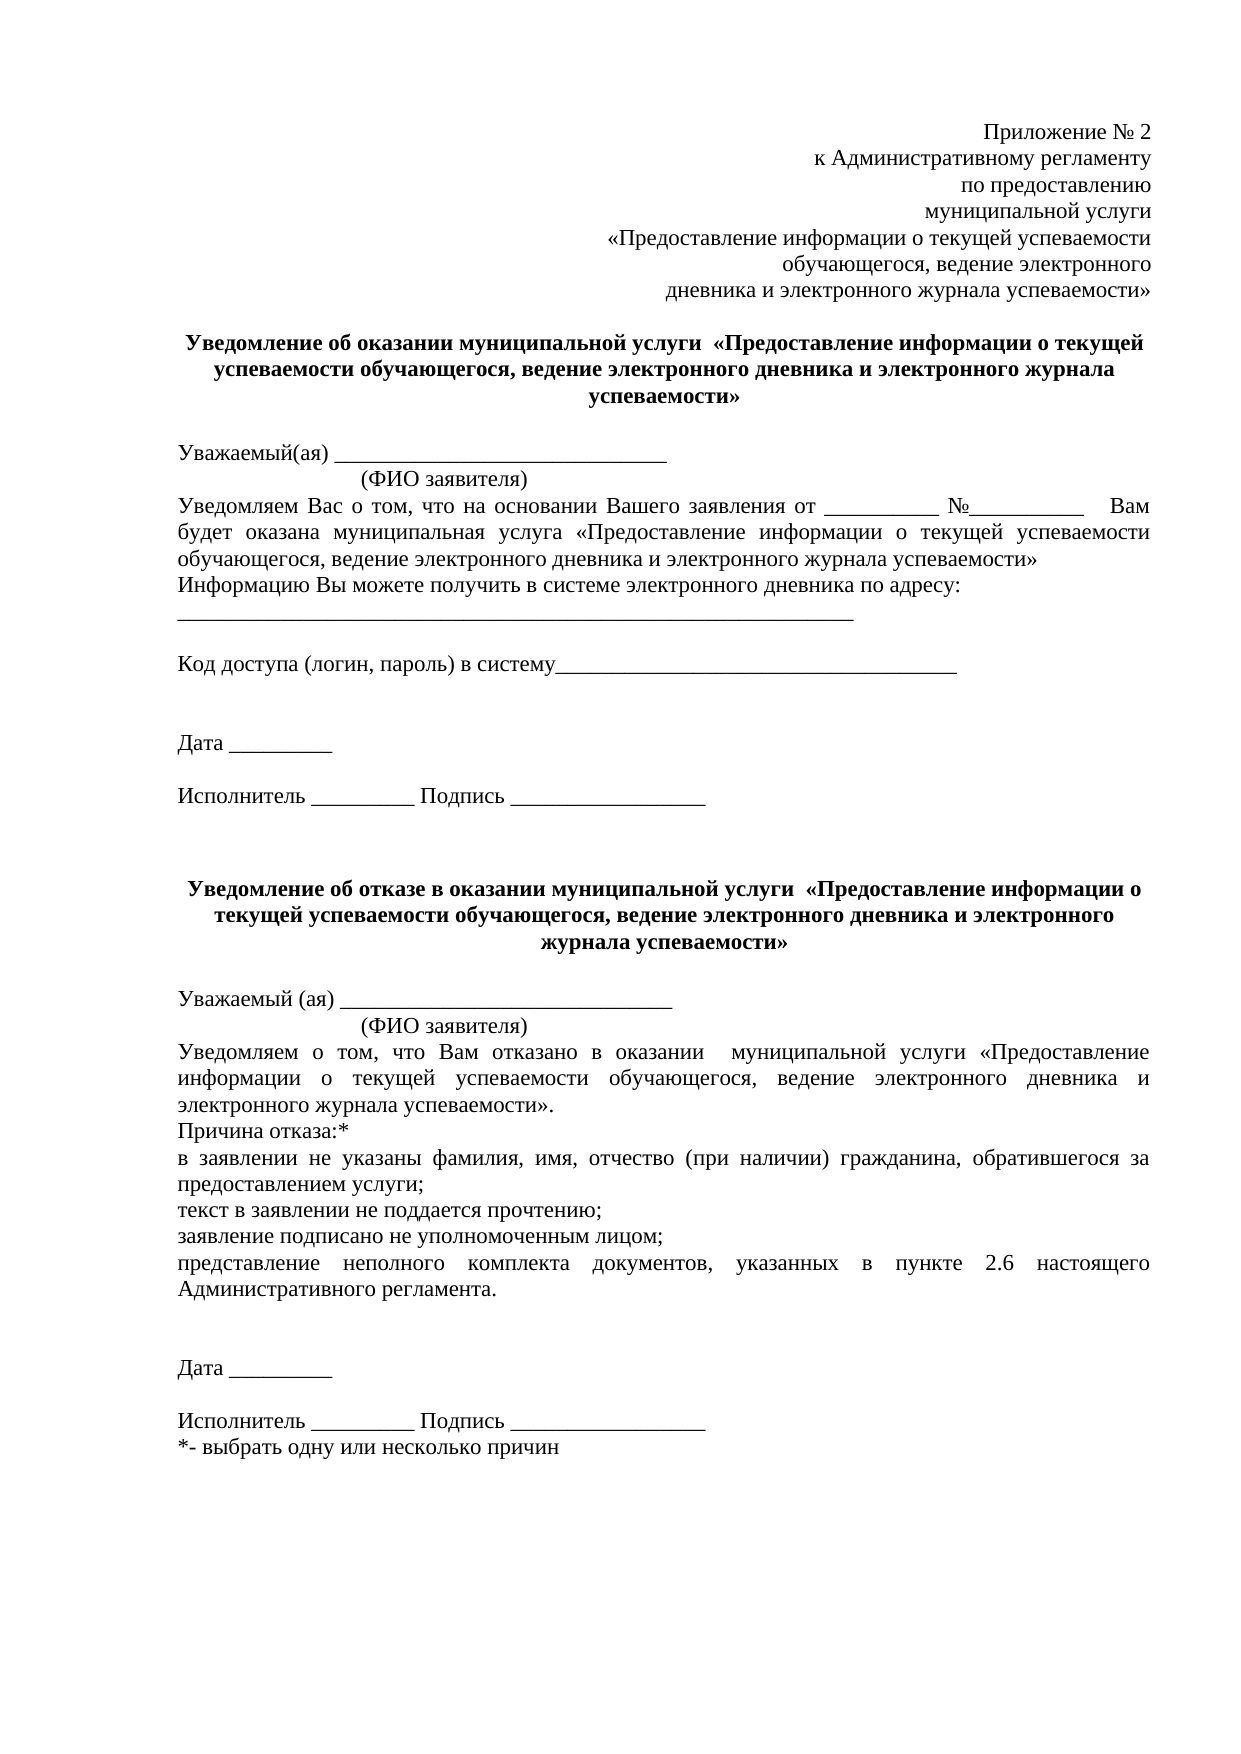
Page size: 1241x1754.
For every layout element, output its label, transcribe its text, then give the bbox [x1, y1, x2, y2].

text Исполнитель _________ Подпись _________________ [177, 782, 1152, 808]
text ___________________________________________________________ [177, 597, 1152, 624]
text заявление подписано не уполномоченным лицом; [177, 1223, 1152, 1249]
text *- выбрать одну или несколько причин [177, 1433, 1152, 1460]
text Информацию Вы можете получить в системе электронного дневника по адресу: [177, 571, 1152, 597]
text Уведомление об оказании муниципальной услуги «Предоставление информации о текущей успеваемости обучающегося, ведение электронного дневника и электронного журнала успеваемости» [177, 329, 1152, 408]
text Причина отказа:* [177, 1117, 1152, 1143]
text Уведомляем о том, что Вам отказано в оказании муниципальной услуги «Предоставление информации о текущей успеваемости обучающегося, ведение электронного дневника и электронного журнала успеваемости». [177, 1038, 1152, 1117]
text в заявлении не указаны фамилия, имя, отчество (при наличии) гражданина, обратившегося за предоставлением услуги; [177, 1143, 1152, 1196]
text «Предоставление информации о текущей успеваемости [177, 223, 1152, 250]
text Уважаемый(ая) _____________________________ [177, 439, 1152, 466]
text (ФИО заявителя) [177, 1012, 1152, 1038]
text по предоставлению [177, 171, 1152, 197]
text Исполнитель _________ Подпись _________________ [177, 1407, 1152, 1433]
text муниципальной услуги [177, 197, 1152, 223]
text обучающегося, ведение электронного [177, 250, 1152, 276]
text Уведомление об отказе в оказании муниципальной услуги «Предоставление информации о текущей успеваемости обучающегося, ведение электронного дневника и электронного журнала успеваемости» [177, 875, 1152, 954]
text Код доступа (логин, пароль) в систему___________________________________ [177, 650, 1152, 676]
text к Административному регламенту [177, 144, 1152, 171]
text Уважаемый (ая) _____________________________ [177, 985, 1152, 1012]
text Дата _________ [177, 729, 1152, 755]
text текст в заявлении не поддается прочтению; [177, 1196, 1152, 1223]
text представление неполного комплекта документов, указанных в пункте 2.6 настоящего Административного регламента. [177, 1249, 1152, 1302]
text Приложение № 2 [177, 118, 1152, 144]
text Дата _________ [177, 1354, 1152, 1381]
text (ФИО заявителя) [177, 466, 1152, 492]
text дневника и электронного журнала успеваемости» [177, 276, 1152, 303]
text Уведомляем Вас о том, что на основании Вашего заявления от __________ №__________ Вам будет оказана муниципальная услуга «Предоставление информации о текущей успеваемости обучающегося, ведение электронного дневника и электронного журнала успеваемости» [177, 492, 1152, 571]
